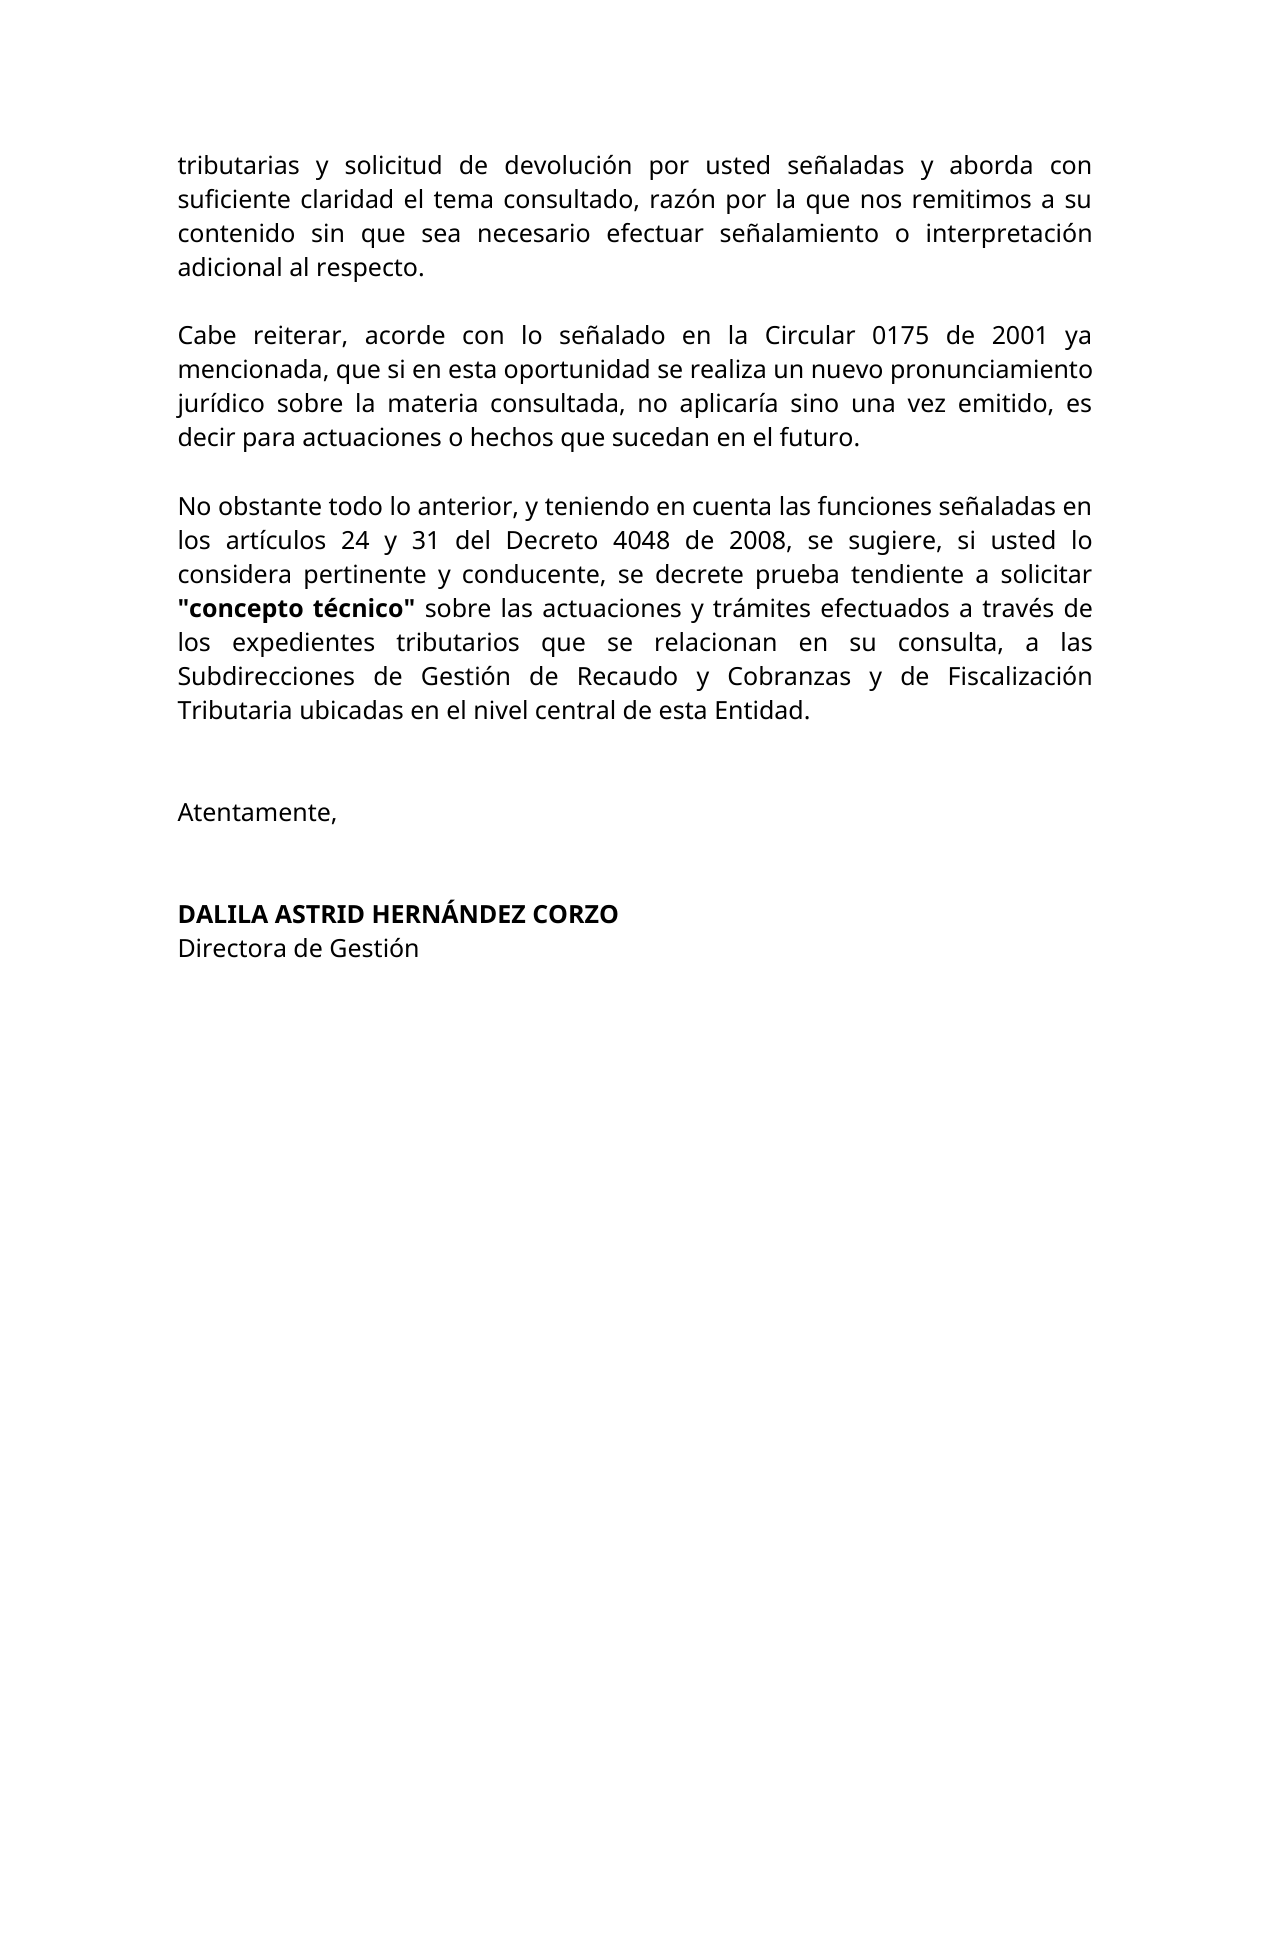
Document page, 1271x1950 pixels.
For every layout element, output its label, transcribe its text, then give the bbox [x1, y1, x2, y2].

text DALILA ASTRID HERNÁNDEZ CORZO [177, 897, 1094, 931]
text No obstante todo lo anterior, y teniendo en cuenta las funciones señaladas en los artículos 24 y 31 del Decreto 4048 de 2008, se sugiere, si usted lo considera pertinente y conducente, se decrete prueba tendiente a solicitar "concepto técnico" sobre las actuaciones y trámites efectuados a través de los expedientes tributarios que se relacionan en su consulta, a las Subdirecciones de Gestión de Recaudo y Cobranzas y de Fiscalización Tributaria ubicadas en el nivel central de esta Entidad. [177, 488, 1094, 727]
text Atentamente, [177, 795, 1094, 829]
text Directora de Gestión [177, 931, 1094, 965]
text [177, 148, 1094, 284]
text Cabe reiterar, acorde con lo señalado en la Circular 0175 de 2001 ya mencionada, que si en esta oportunidad se realiza un nuevo pronunciamiento jurídico sobre la materia consultada, no aplicaría sino una vez emitido, es decir para actuaciones o hechos que sucedan en el futuro. [177, 318, 1094, 454]
